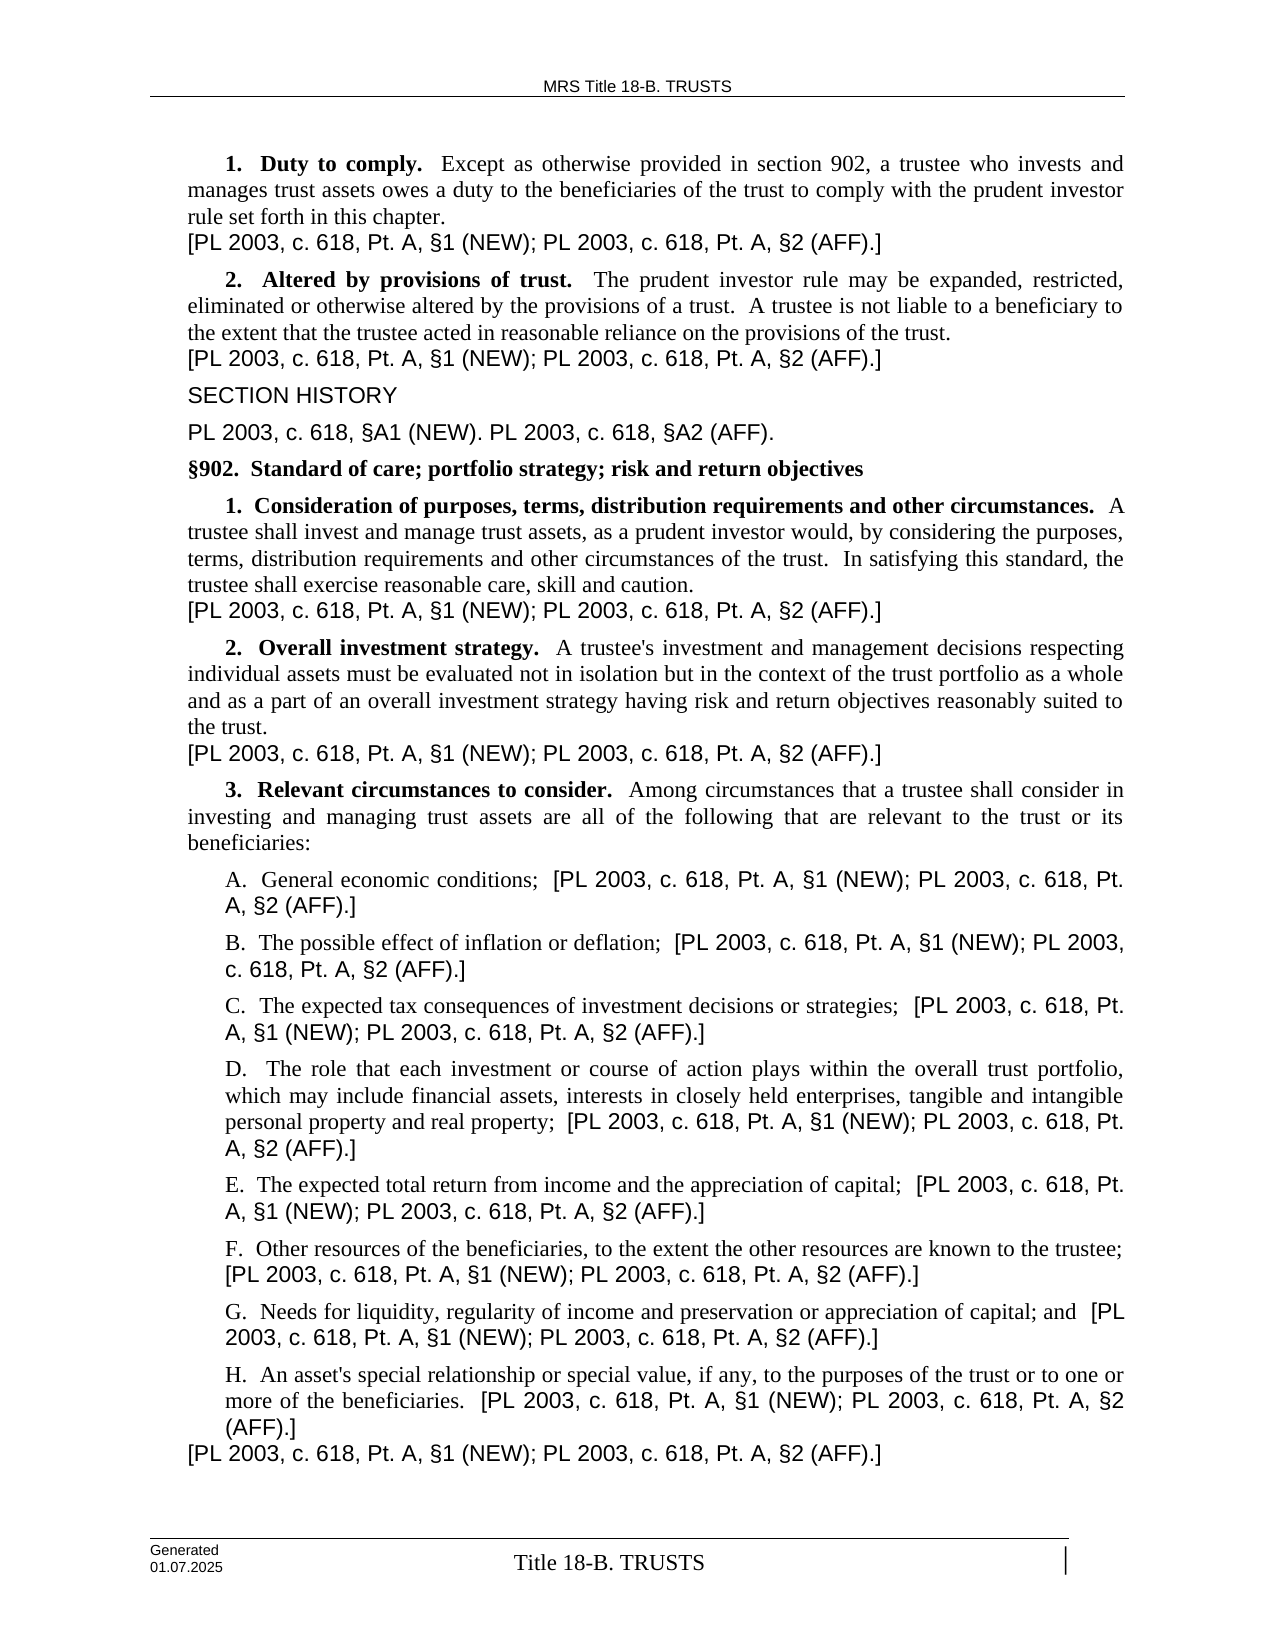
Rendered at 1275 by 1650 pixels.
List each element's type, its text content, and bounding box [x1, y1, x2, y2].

text A. General economic conditions; [PL 2003, c. 618, Pt. A, §1 (NEW); PL 2003, c. 618, Pt. A, §2 (AFF).] [225, 866, 1125, 919]
text 3. Relevant circumstances to consider. Among circumstances that a trustee shall consider in investing and managing trust assets are all of the following that are relevant to the trust or its beneficiaries: [187, 776, 1125, 855]
text §902. Standard of care; portfolio strategy; risk and return objectives [187, 455, 1125, 482]
text 1. Duty to comply. Except as otherwise provided in section 902, a trustee who invests and manages trust assets owes a duty to the beneficiaries of the trust to comply with the prudent investor rule set forth in this chapter. [187, 150, 1125, 229]
text [PL 2003, c. 618, Pt. A, §1 (NEW); PL 2003, c. 618, Pt. A, §2 (AFF).] [187, 597, 1125, 624]
text 2. Overall investment strategy. A trustee's investment and management decisions respecting individual assets must be evaluated not in isolation but in the context of the trust portfolio as a whole and as a part of an overall investment strategy having risk and return objectives reasonably suited to the trust. [187, 634, 1125, 739]
text H. An asset's special relationship or special value, if any, to the purposes of the trust or to one or more of the beneficiaries. [PL 2003, c. 618, Pt. A, §1 (NEW); PL 2003, c. 618, Pt. A, §2 (AFF).] [225, 1361, 1125, 1440]
text G. Needs for liquidity, regularity of income and preservation or appreciation of capital; and [PL 2003, c. 618, Pt. A, §1 (NEW); PL 2003, c. 618, Pt. A, §2 (AFF).] [225, 1298, 1125, 1351]
text [PL 2003, c. 618, Pt. A, §1 (NEW); PL 2003, c. 618, Pt. A, §2 (AFF).] [187, 739, 1125, 766]
text F. Other resources of the beneficiaries, to the extent the other resources are known to the trustee; [PL 2003, c. 618, Pt. A, §1 (NEW); PL 2003, c. 618, Pt. A, §2 (AFF).] [225, 1235, 1125, 1287]
text SECTION HISTORY [187, 382, 1125, 408]
text D. The role that each investment or course of action plays within the overall trust portfolio, which may include financial assets, interests in closely held enterprises, tangible and intangible personal property and real property; [PL 2003, c. 618, Pt. A, §1 (NEW); PL 2003, c. 618, Pt. A, §2 (AFF).] [225, 1056, 1125, 1161]
text 1. Consideration of purposes, terms, distribution requirements and other circumstances. A trustee shall invest and manage trust assets, as a prudent investor would, by considering the purposes, terms, distribution requirements and other circumstances of the trust. In satisfying this standard, the trustee shall exercise reasonable care, skill and caution. [187, 492, 1125, 597]
text E. The expected total return from income and the appreciation of capital; [PL 2003, c. 618, Pt. A, §1 (NEW); PL 2003, c. 618, Pt. A, §2 (AFF).] [225, 1171, 1125, 1224]
text [PL 2003, c. 618, Pt. A, §1 (NEW); PL 2003, c. 618, Pt. A, §2 (AFF).] [187, 345, 1125, 371]
text PL 2003, c. 618, §A1 (NEW). PL 2003, c. 618, §A2 (AFF). [187, 418, 1125, 445]
text 2. Altered by provisions of trust. The prudent investor rule may be expanded, restricted, eliminated or otherwise altered by the provisions of a trust. A trustee is not liable to a beneficiary to the extent that the trustee acted in reasonable reliance on the provisions of the trust. [187, 266, 1125, 345]
text C. The expected tax consequences of investment decisions or strategies; [PL 2003, c. 618, Pt. A, §1 (NEW); PL 2003, c. 618, Pt. A, §2 (AFF).] [225, 992, 1125, 1045]
text [PL 2003, c. 618, Pt. A, §1 (NEW); PL 2003, c. 618, Pt. A, §2 (AFF).] [187, 229, 1125, 255]
text B. The possible effect of inflation or deflation; [PL 2003, c. 618, Pt. A, §1 (NEW); PL 2003, c. 618, Pt. A, §2 (AFF).] [225, 929, 1125, 982]
text [PL 2003, c. 618, Pt. A, §1 (NEW); PL 2003, c. 618, Pt. A, §2 (AFF).] [187, 1440, 1125, 1467]
